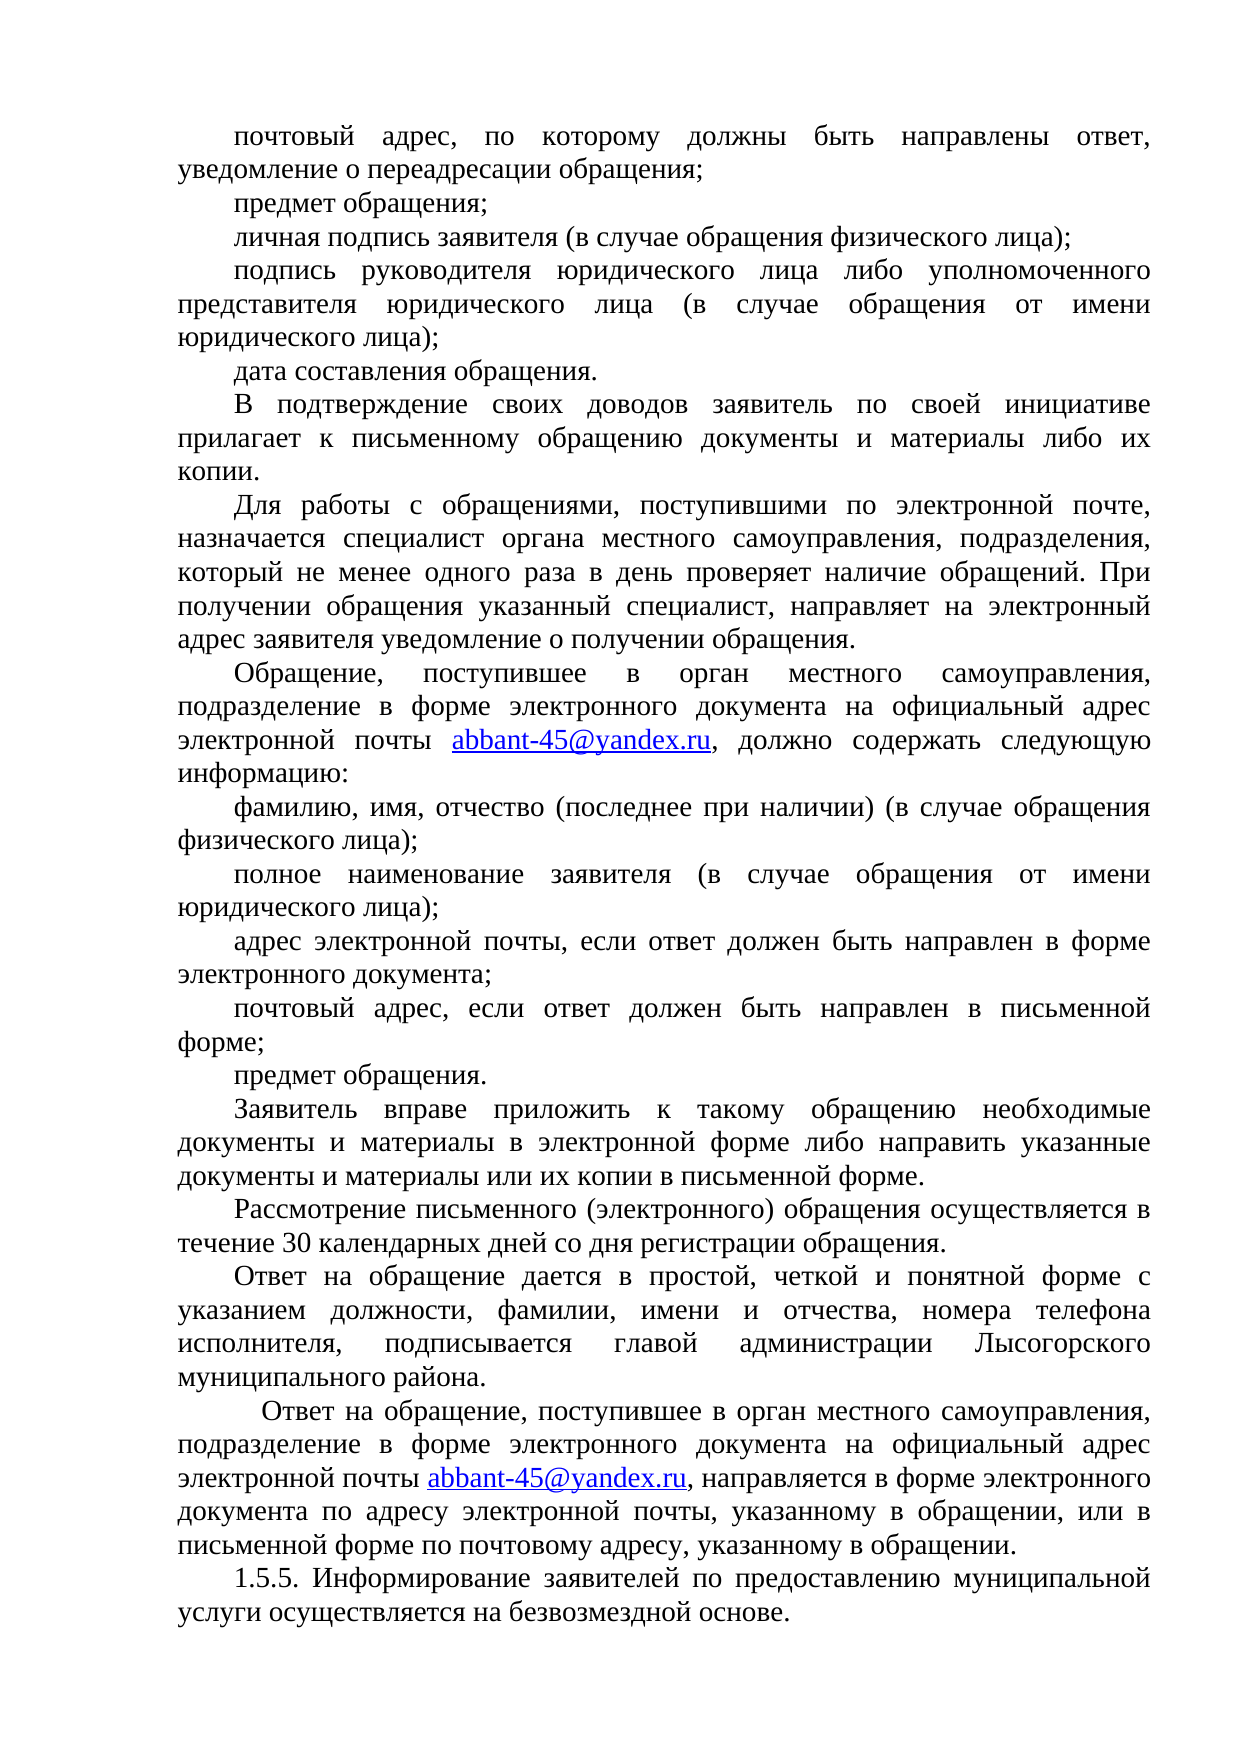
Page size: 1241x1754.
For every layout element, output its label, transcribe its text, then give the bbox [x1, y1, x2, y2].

text предмет обращения. [177, 1057, 1152, 1091]
text фамилию, имя, отчество (последнее при наличии) (в случае обращения физического лица); [177, 789, 1152, 856]
text Заявитель вправе приложить к такому обращению необходимые документы и материалы в электронной форме либо направить указанные документы и материалы или их копии в письменной форме. [177, 1091, 1152, 1191]
text полное наименование заявителя (в случае обращения от имени юридического лица); [177, 856, 1152, 923]
text Рассмотрение письменного (электронного) обращения осуществляется в течение 30 календарных дней со дня регистрации обращения. [177, 1191, 1152, 1258]
text личная подпись заявителя (в случае обращения физического лица); [177, 219, 1152, 252]
text Ответ на обращение дается в простой, четкой и понятной форме с указанием должности, фамилии, имени и отчества, номера телефона исполнителя, подписывается главой администрации Лысогорского муниципального района. [177, 1258, 1152, 1393]
text адрес электронной почты, если ответ должен быть направлен в форме электронного документа; [177, 923, 1152, 990]
text Ответ на обращение, поступившее в орган местного самоуправления, подразделение в форме электронного документа на официальный адрес электронной почты abbant-45@yandex.ru, направляется в форме электронного документа по адресу электронной почты, указанному в обращении, или в письменной форме по почтовому адресу, указанному в обращении. [177, 1393, 1152, 1560]
text почтовый адрес, по которому должны быть направлены ответ, уведомление о переадресации обращения; [177, 118, 1152, 185]
text Обращение, поступившее в орган местного самоуправления, подразделение в форме электронного документа на официальный адрес электронной почты abbant-45@yandex.ru, должно содержать следующую информацию: [177, 655, 1152, 789]
text Для работы с обращениями, поступившими по электронной почте, назначается специалист органа местного самоуправления, подразделения, который не менее одного раза в день проверяет наличие обращений. При получении обращения указанный специалист, направляет на электронный адрес заявителя уведомление о получении обращения. [177, 487, 1152, 655]
text предмет обращения; [177, 185, 1152, 219]
text дата составления обращения. [177, 353, 1152, 386]
text почтовый адрес, если ответ должен быть направлен в письменной форме; [177, 990, 1152, 1057]
text 1.5.5. Информирование заявителей по предоставлению муниципальной услуги осуществляется на безвозмездной основе. [177, 1560, 1152, 1627]
text подпись руководителя юридического лица либо уполномоченного представителя юридического лица (в случае обращения от имени юридического лица); [177, 252, 1152, 353]
text В подтверждение своих доводов заявитель по своей инициативе прилагает к письменному обращению документы и материалы либо их копии. [177, 386, 1152, 487]
